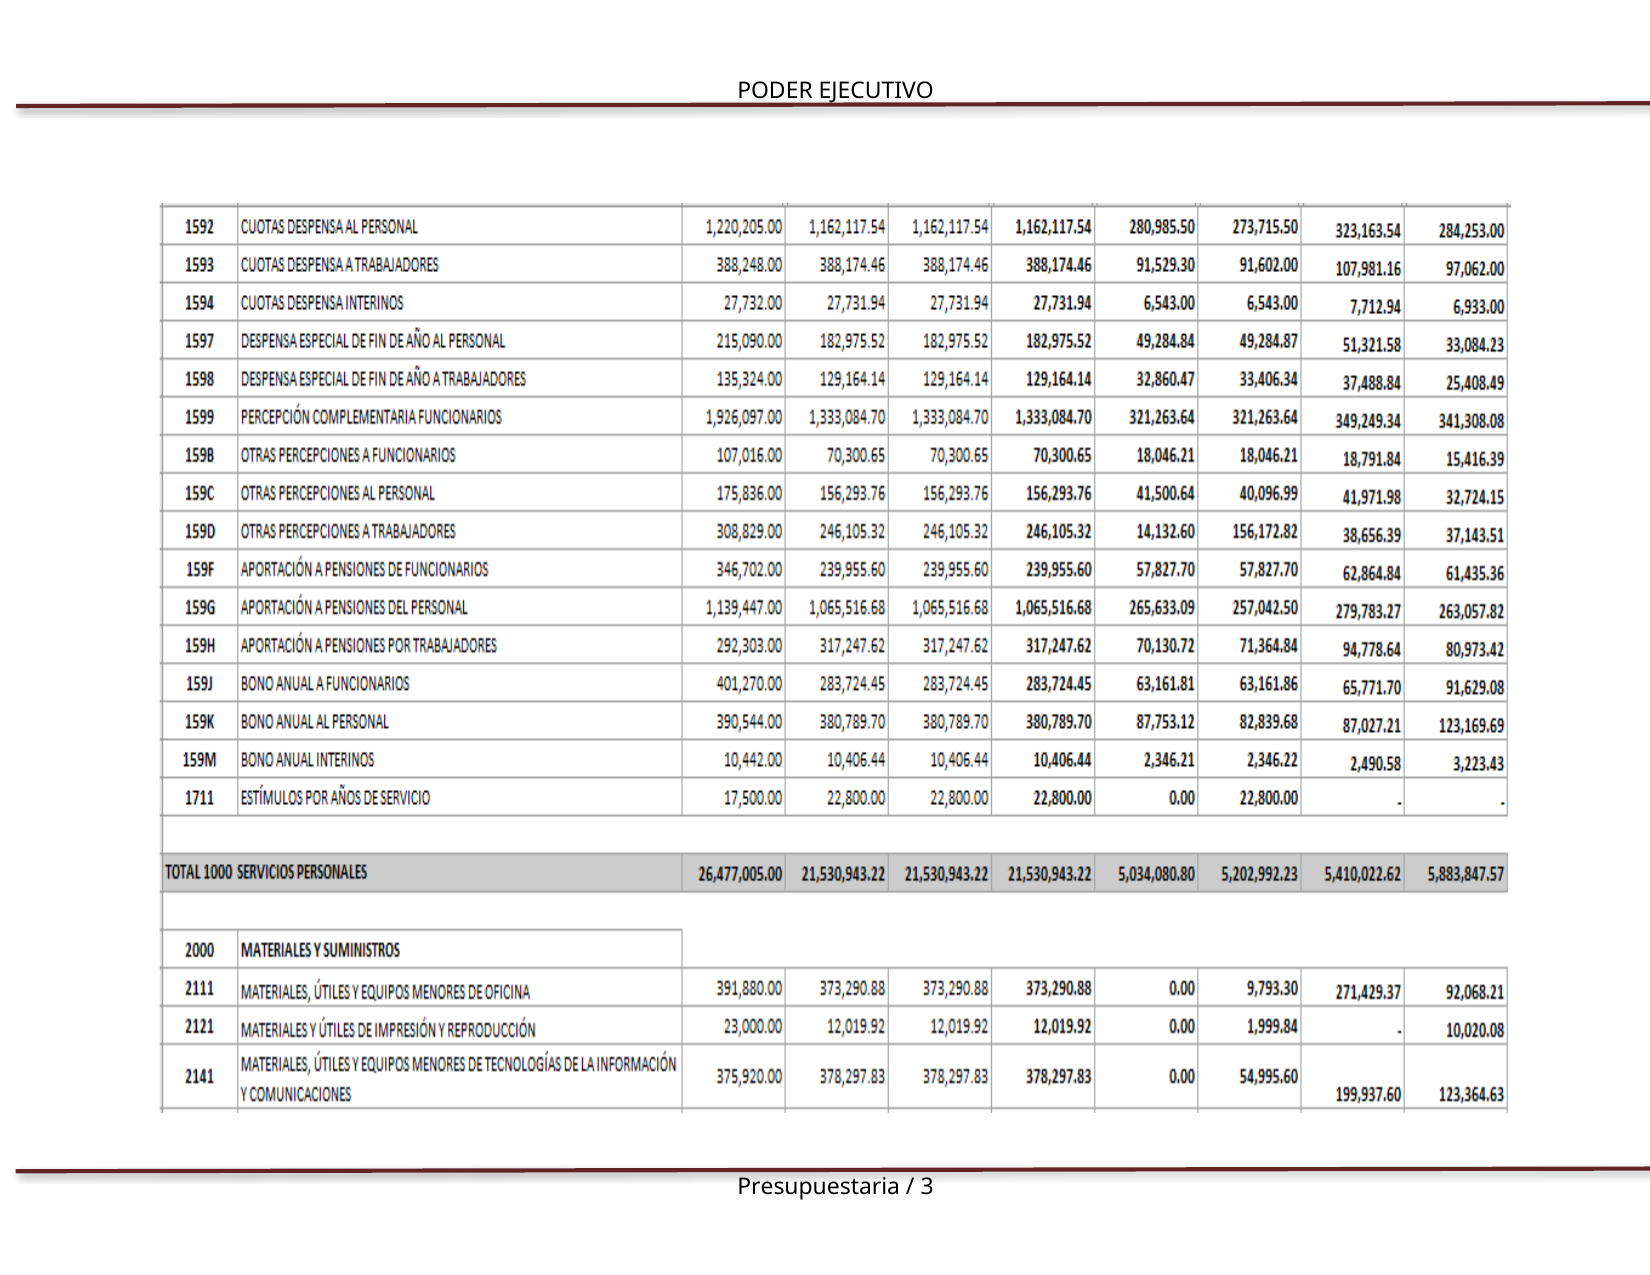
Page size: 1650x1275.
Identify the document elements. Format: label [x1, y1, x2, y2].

picture [159, 203, 1512, 1113]
